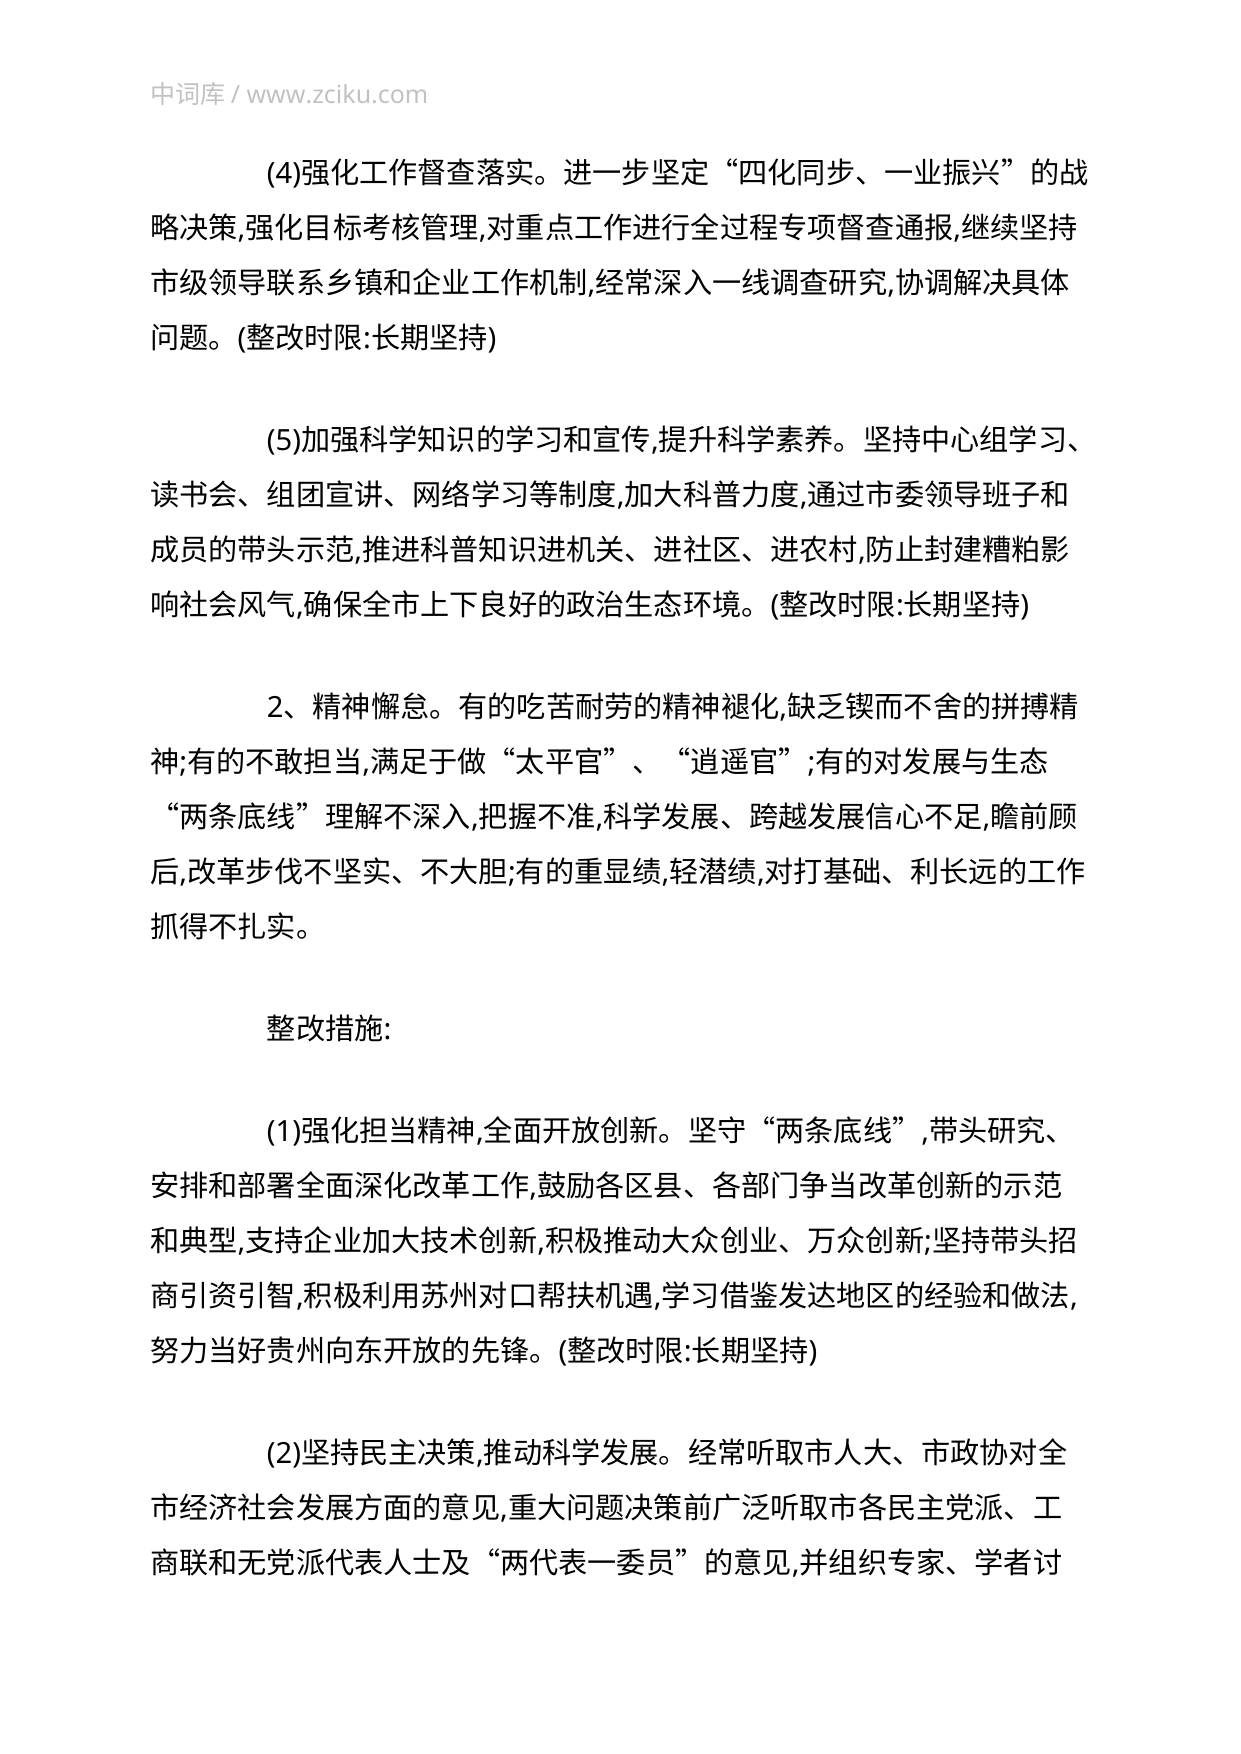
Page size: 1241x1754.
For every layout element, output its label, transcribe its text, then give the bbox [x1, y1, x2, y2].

text (4)强化工作督查落实。进一步坚定“四化同步、一业振兴”的战略决策,强化目标考核管理,对重点工作进行全过程专项督查通报,继续坚持市级领导联系乡镇和企业工作机制,经常深入一线调查研究,协调解决具体问题。(整改时限:长期坚持) [150, 150, 1090, 357]
text 整改措施: [150, 1006, 1090, 1048]
text (5)加强科学知识的学习和宣传,提升科学素养。坚持中心组学习、读书会、组团宣讲、网络学习等制度,加大科普力度,通过市委领导班子和成员的带头示范,推进科普知识进机关、进社区、进农村,防止封建糟粕影响社会风气,确保全市上下良好的政治生态环境。(整改时限:长期坚持) [150, 417, 1090, 624]
text 2、精神懈怠。有的吃苦耐劳的精神褪化,缺乏锲而不舍的拼搏精神;有的不敢担当,满足于做“太平官”、“逍遥官”;有的对发展与生态“两条底线”理解不深入,把握不准,科学发展、跨越发展信心不足,瞻前顾后,改革步伐不坚实、不大胆;有的重显绩,轻潜绩,对打基础、利长远的工作抓得不扎实。 [150, 684, 1090, 946]
text (1)强化担当精神,全面开放创新。坚守“两条底线”,带头研究、安排和部署全面深化改革工作,鼓励各区县、各部门争当改革创新的示范和典型,支持企业加大技术创新,积极推动大众创业、万众创新;坚持带头招商引资引智,积极利用苏州对口帮扶机遇,学习借鉴发达地区的经验和做法,努力当好贵州向东开放的先锋。(整改时限:长期坚持) [150, 1108, 1090, 1370]
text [150, 1430, 1090, 1582]
